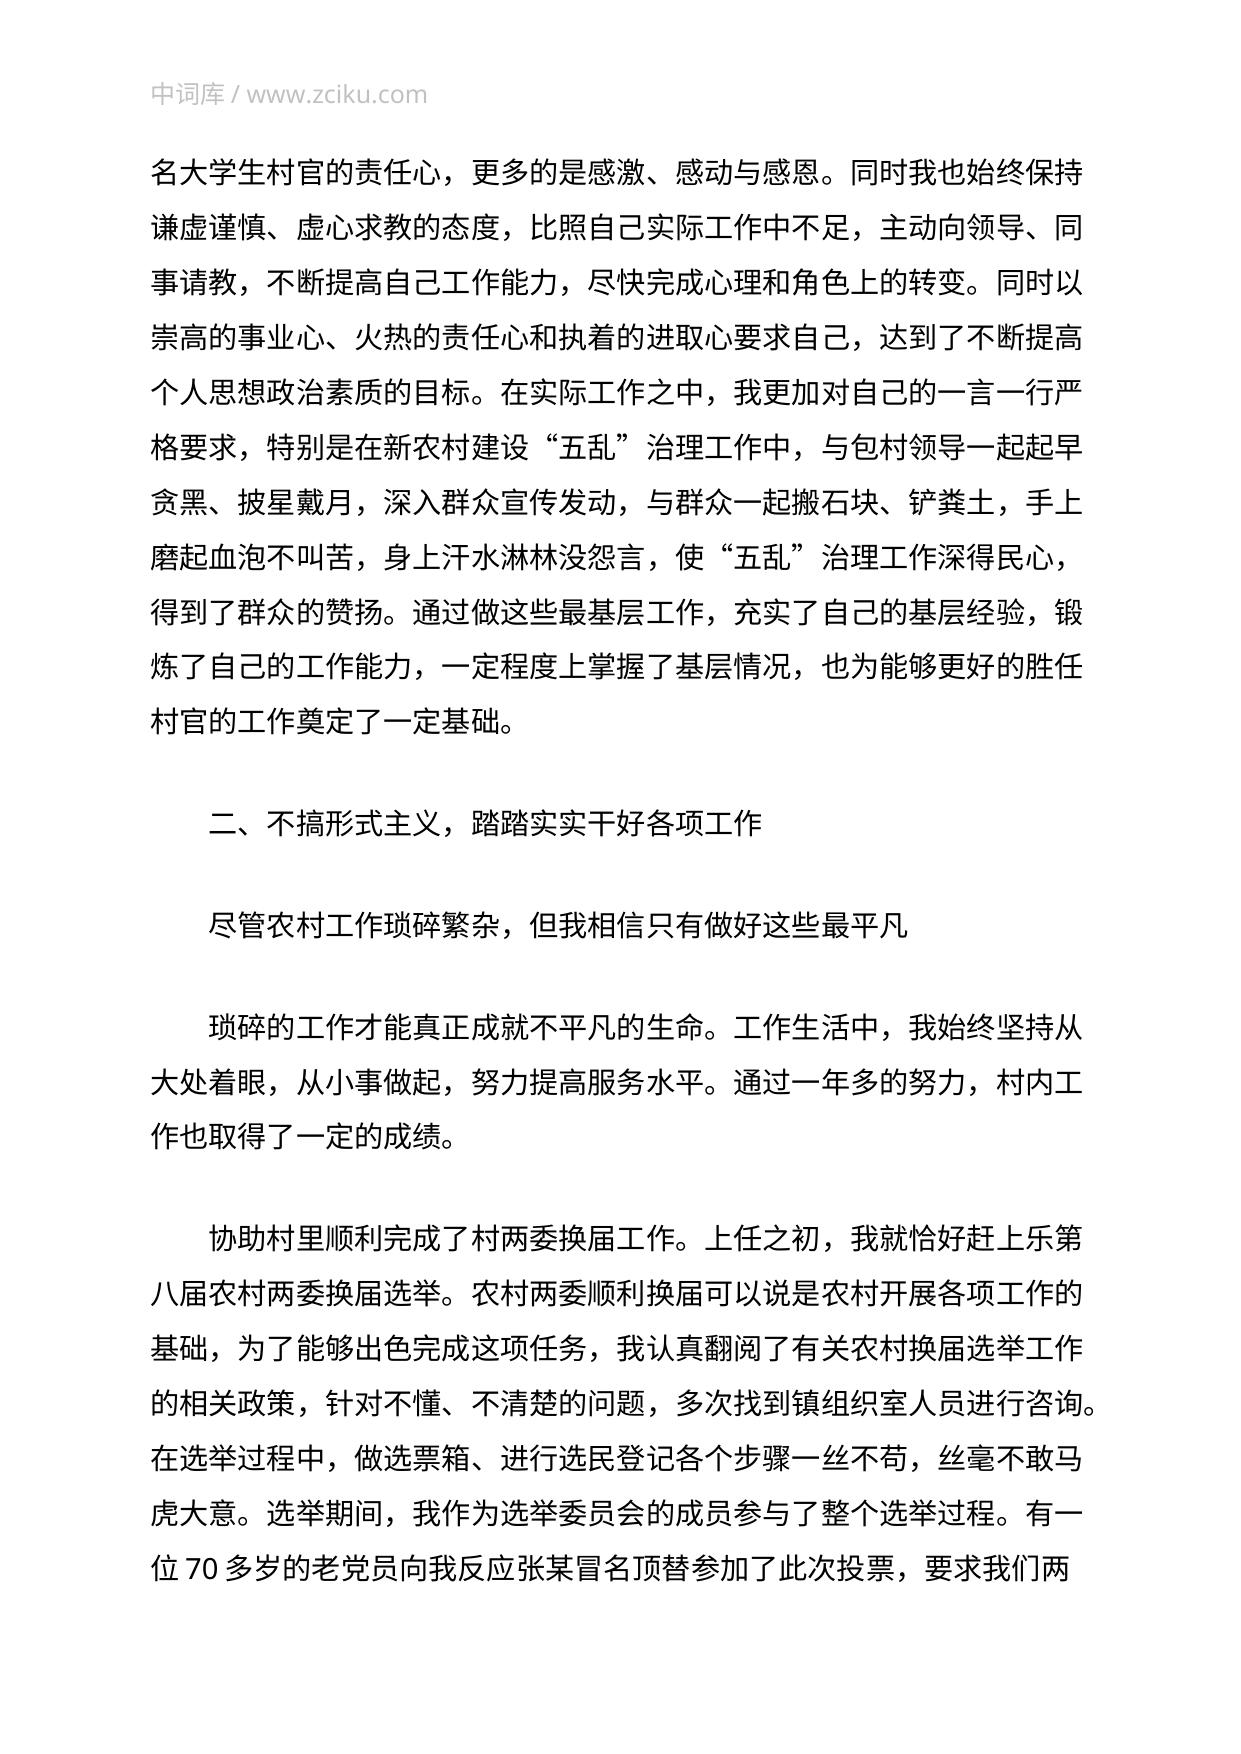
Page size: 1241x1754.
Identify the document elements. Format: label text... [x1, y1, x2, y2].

text 二、不搞形式主义，踏踏实实干好各项工作 [150, 801, 1090, 843]
text 琐碎的工作才能真正成就不平凡的生命。工作生活中，我始终坚持从大处着眼，从小事做起，努力提高服务水平。通过一年多的努力，村内工作也取得了一定的成绩。 [150, 1004, 1090, 1156]
text 尽管农村工作琐碎繁杂，但我相信只有做好这些最平凡 [150, 902, 1090, 945]
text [150, 1216, 1090, 1588]
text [150, 150, 1090, 741]
